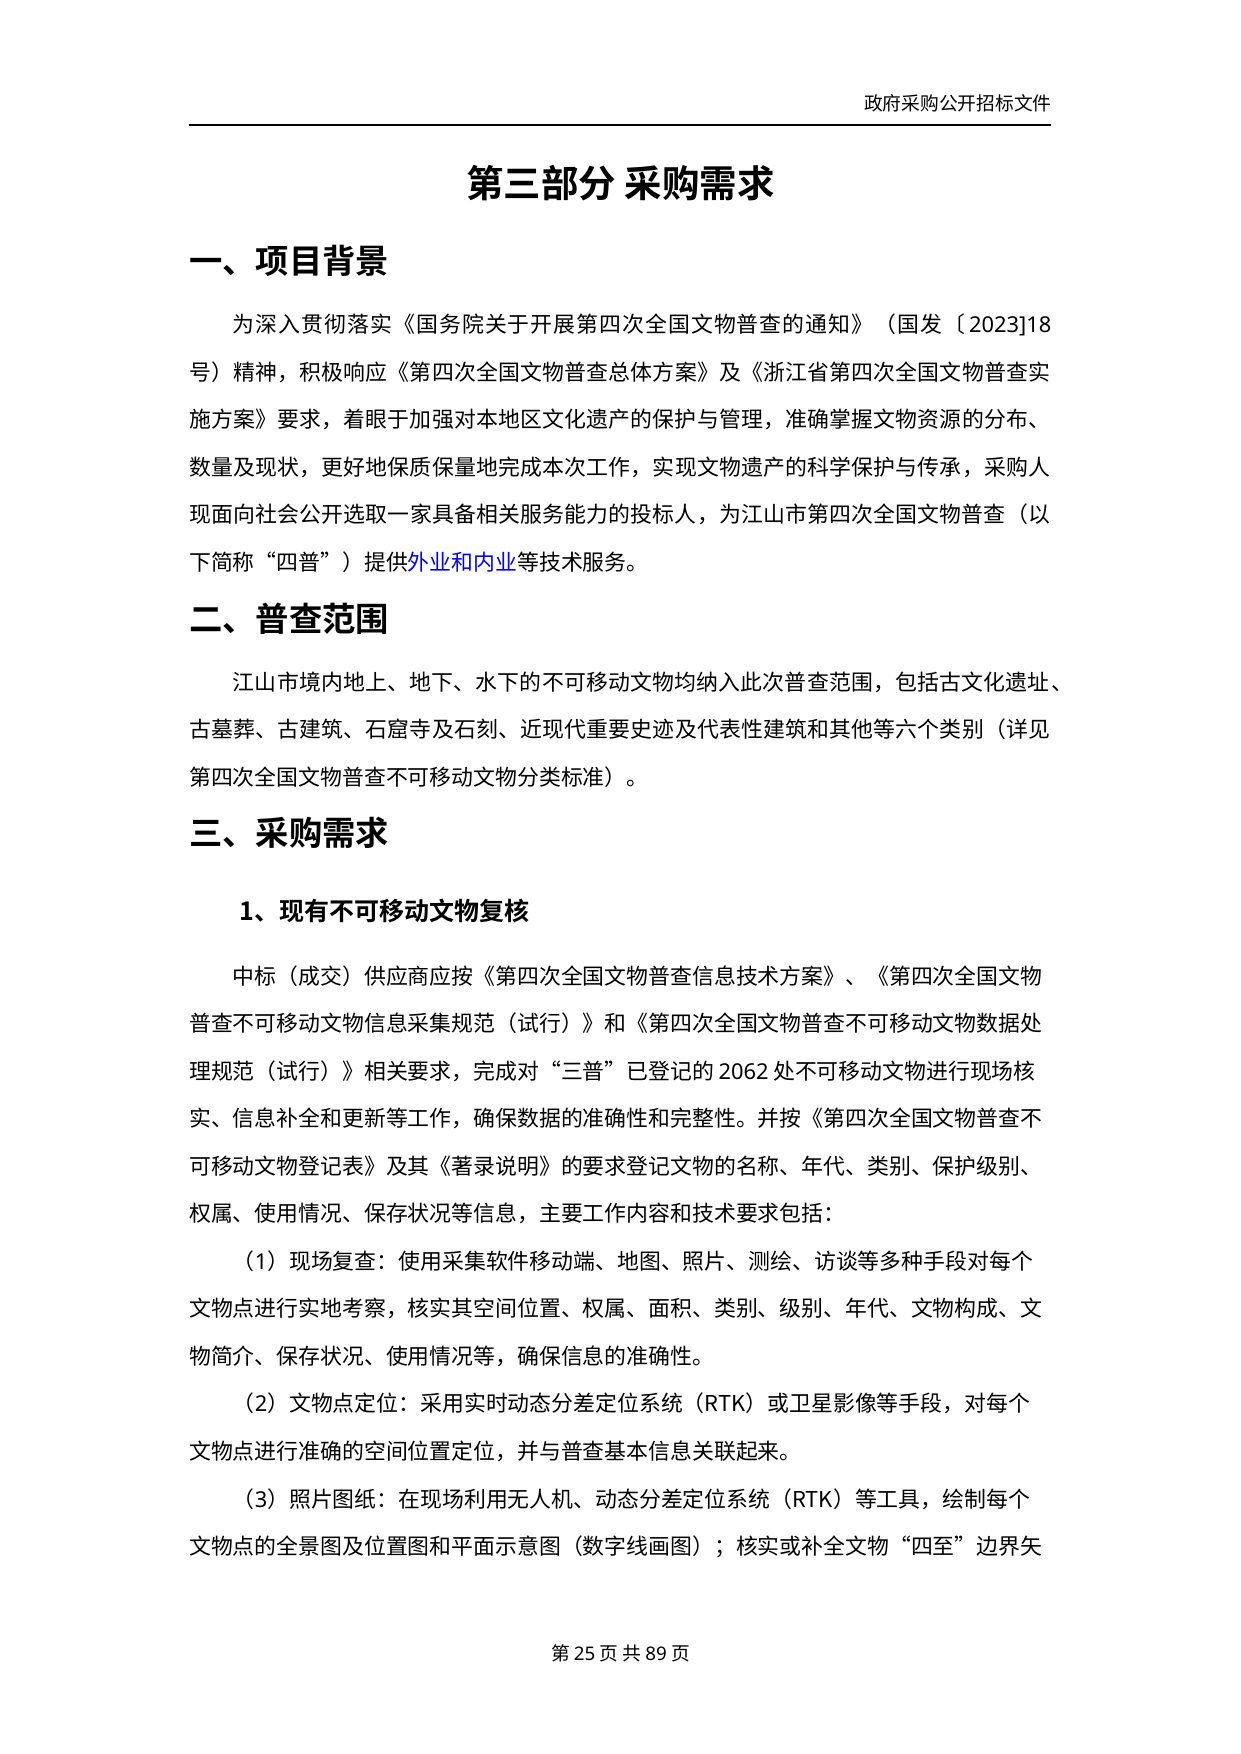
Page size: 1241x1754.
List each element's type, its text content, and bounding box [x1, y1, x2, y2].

subtitle 二、普查范围 [189, 592, 1051, 641]
list （2）文物点定位：采用实时动态分差定位系统（RTK）或卫星影像等手段，对每个文物点进行准确的空间位置定位，并与普查基本信息关联起来。 [189, 1386, 1051, 1466]
list 中标（成交）供应商应按《第四次全国文物普查信息技术方案》、《第四次全国文物普查不可移动文物信息采集规范（试行）》和《第四次全国文物普查不可移动文物数据处理规范（试行）》相关要求，完成对“三普”已登记的2062处不可移动文物进行现场核实、信息补全和更新等工作，确保数据的准确性和完整性。并按《第四次全国文物普查不可移动文物登记表》及其《著录说明》的要求登记文物的名称、年代、类别、保护级别、权属、使用情况、保存状况等信息，主要工作内容和技术要求包括： [189, 959, 1051, 1228]
text 第三部分 采购需求 [189, 153, 1051, 208]
text 江山市境内地上、地下、水下的不可移动文物均纳入此次普查范围，包括古文化遗址、古墓葬、古建筑、石窟寺及石刻、近现代重要史迹及代表性建筑和其他等六个类别（详见第四次全国文物普查不可移动文物分类标准）。 [189, 664, 1051, 791]
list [189, 1482, 1051, 1561]
subtitle 一、项目背景 [189, 235, 1051, 283]
subtitle 三、采购需求 [189, 807, 1051, 855]
text 为深入贯彻落实《国务院关于开展第四次全国文物普查的通知》（国发〔2023]18 号）精神，积极响应《第四次全国文物普查总体方案》及《浙江省第四次全国文物普查实施方案》要求，着眼于加强对本地区文化遗产的保护与管理，准确掌握文物资源的分布、数量及现状，更好地保质保量地完成本次工作，实现文物遗产的科学保护与传承，采购人现面向社会公开选取一家具备相关服务能力的投标人，为江山市第四次全国文物普查（以下简称“四普”）提供外业和内业等技术服务。 [189, 307, 1051, 576]
list （1）现场复查：使用采集软件移动端、地图、照片、测绘、访谈等多种手段对每个文物点进行实地考察，核实其空间位置、权属、面积、类别、级别、年代、文物构成、文物简介、保存状况、使用情况等，确保信息的准确性。 [189, 1244, 1051, 1371]
list 1、现有不可移动文物复核 [189, 892, 1051, 928]
